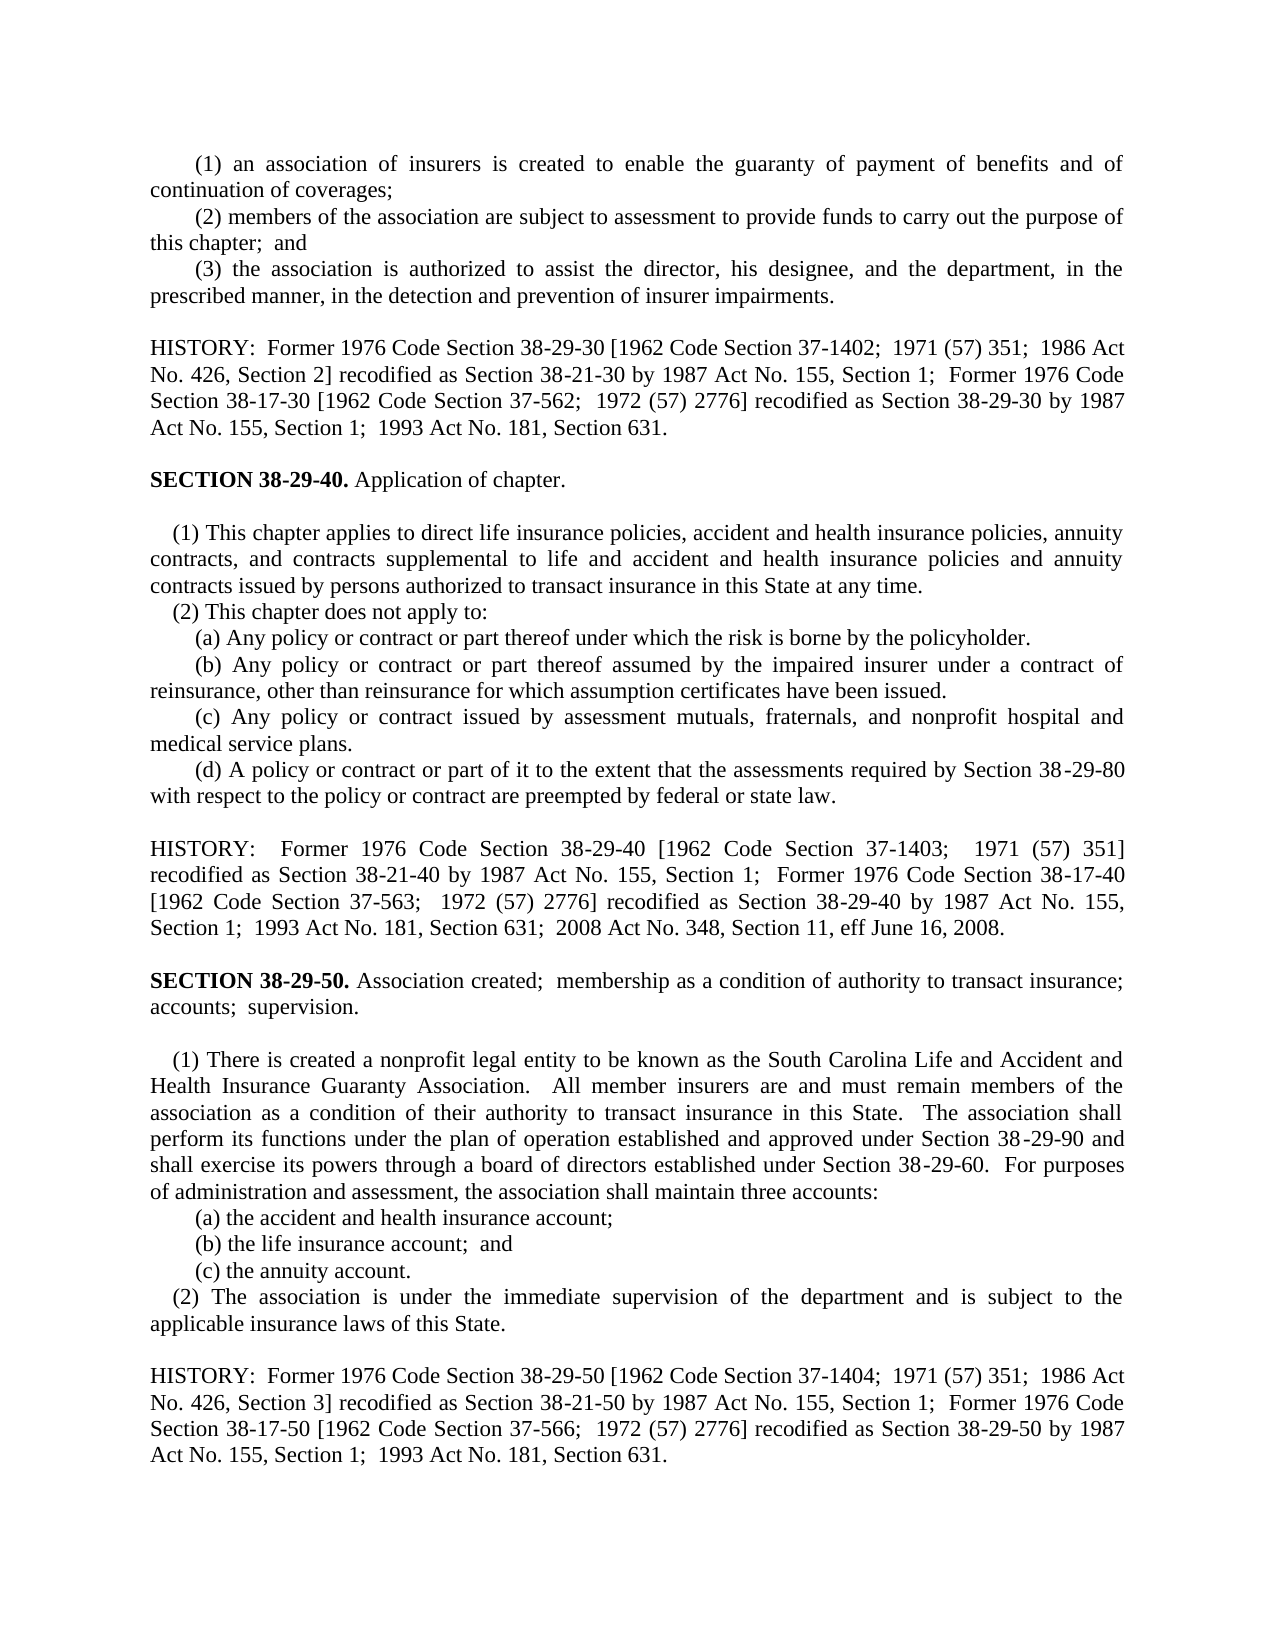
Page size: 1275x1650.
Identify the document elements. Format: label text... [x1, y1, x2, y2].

text HISTORY: Former 1976 Code Section 38-29-30 [1962 Code Section 37-1402; 1971 (57) 351; 1986 Act No. 426, Section 2] recodified as Section 38-21-30 by 1987 Act No. 155, Section 1; Former 1976 Code Section 38-17-30 [1962 Code Section 37-562; 1972 (57) 2776] recodified as Section 38-29-30 by 1987 Act No. 155, Section 1; 1993 Act No. 181, Section 631. [150, 334, 1125, 440]
text (1) This chapter applies to direct life insurance policies, accident and health insurance policies, annuity contracts, and contracts supplemental to life and accident and health insurance policies and annuity contracts issued by persons authorized to transact insurance in this State at any time. [150, 519, 1125, 598]
text (b) Any policy or contract or part thereof assumed by the impaired insurer under a contract of reinsurance, other than reinsurance for which assumption certificates have been issued. [150, 651, 1125, 703]
text (2) This chapter does not apply to: [150, 598, 1125, 624]
text SECTION 38-29-40. Application of chapter. [150, 466, 1125, 493]
text (a) Any policy or contract or part thereof under which the risk is borne by the policyholder. [150, 624, 1125, 651]
text HISTORY: Former 1976 Code Section 38-29-40 [1962 Code Section 37-1403; 1971 (57) 351] recodified as Section 38-21-40 by 1987 Act No. 155, Section 1; Former 1976 Code Section 38-17-40 [1962 Code Section 37-563; 1972 (57) 2776] recodified as Section 38-29-40 by 1987 Act No. 155, Section 1; 1993 Act No. 181, Section 631; 2008 Act No. 348, Section 11, eff June 16, 2008. [150, 835, 1125, 941]
text (c) Any policy or contract issued by assessment mutuals, fraternals, and nonprofit hospital and medical service plans. [150, 703, 1125, 756]
text (2) The association is under the immediate supervision of the department and is subject to the applicable insurance laws of this State. [150, 1283, 1125, 1336]
text (a) the accident and health insurance account; [150, 1204, 1125, 1231]
text (d) A policy or contract or part of it to the extent that the assessments required by Section 38-29-80 with respect to the policy or contract are preempted by federal or state law. [150, 756, 1125, 809]
text (c) the annuity account. [150, 1257, 1125, 1283]
text (3) the association is authorized to assist the director, his designee, and the department, in the prescribed manner, in the detection and prevention of insurer impairments. [150, 255, 1125, 308]
text SECTION 38-29-50. Association created; membership as a condition of authority to transact insurance; accounts; supervision. [150, 967, 1125, 1020]
text (1) There is created a nonprofit legal entity to be known as the South Carolina Life and Accident and Health Insurance Guaranty Association. All member insurers are and must remain members of the association as a condition of their authority to transact insurance in this State. The association shall perform its functions under the plan of operation established and approved under Section 38-29-90 and shall exercise its powers through a board of directors established under Section 38-29-60. For purposes of administration and assessment, the association shall maintain three accounts: [150, 1046, 1125, 1204]
text (b) the life insurance account; and [150, 1231, 1125, 1257]
text (2) members of the association are subject to assessment to provide funds to carry out the purpose of this chapter; and [150, 203, 1125, 255]
text (1) an association of insurers is created to enable the guaranty of payment of benefits and of continuation of coverages; [150, 150, 1125, 203]
text HISTORY: Former 1976 Code Section 38-29-50 [1962 Code Section 37-1404; 1971 (57) 351; 1986 Act No. 426, Section 3] recodified as Section 38-21-50 by 1987 Act No. 155, Section 1; Former 1976 Code Section 38-17-50 [1962 Code Section 37-566; 1972 (57) 2776] recodified as Section 38-29-50 by 1987 Act No. 155, Section 1; 1993 Act No. 181, Section 631. [150, 1362, 1125, 1468]
